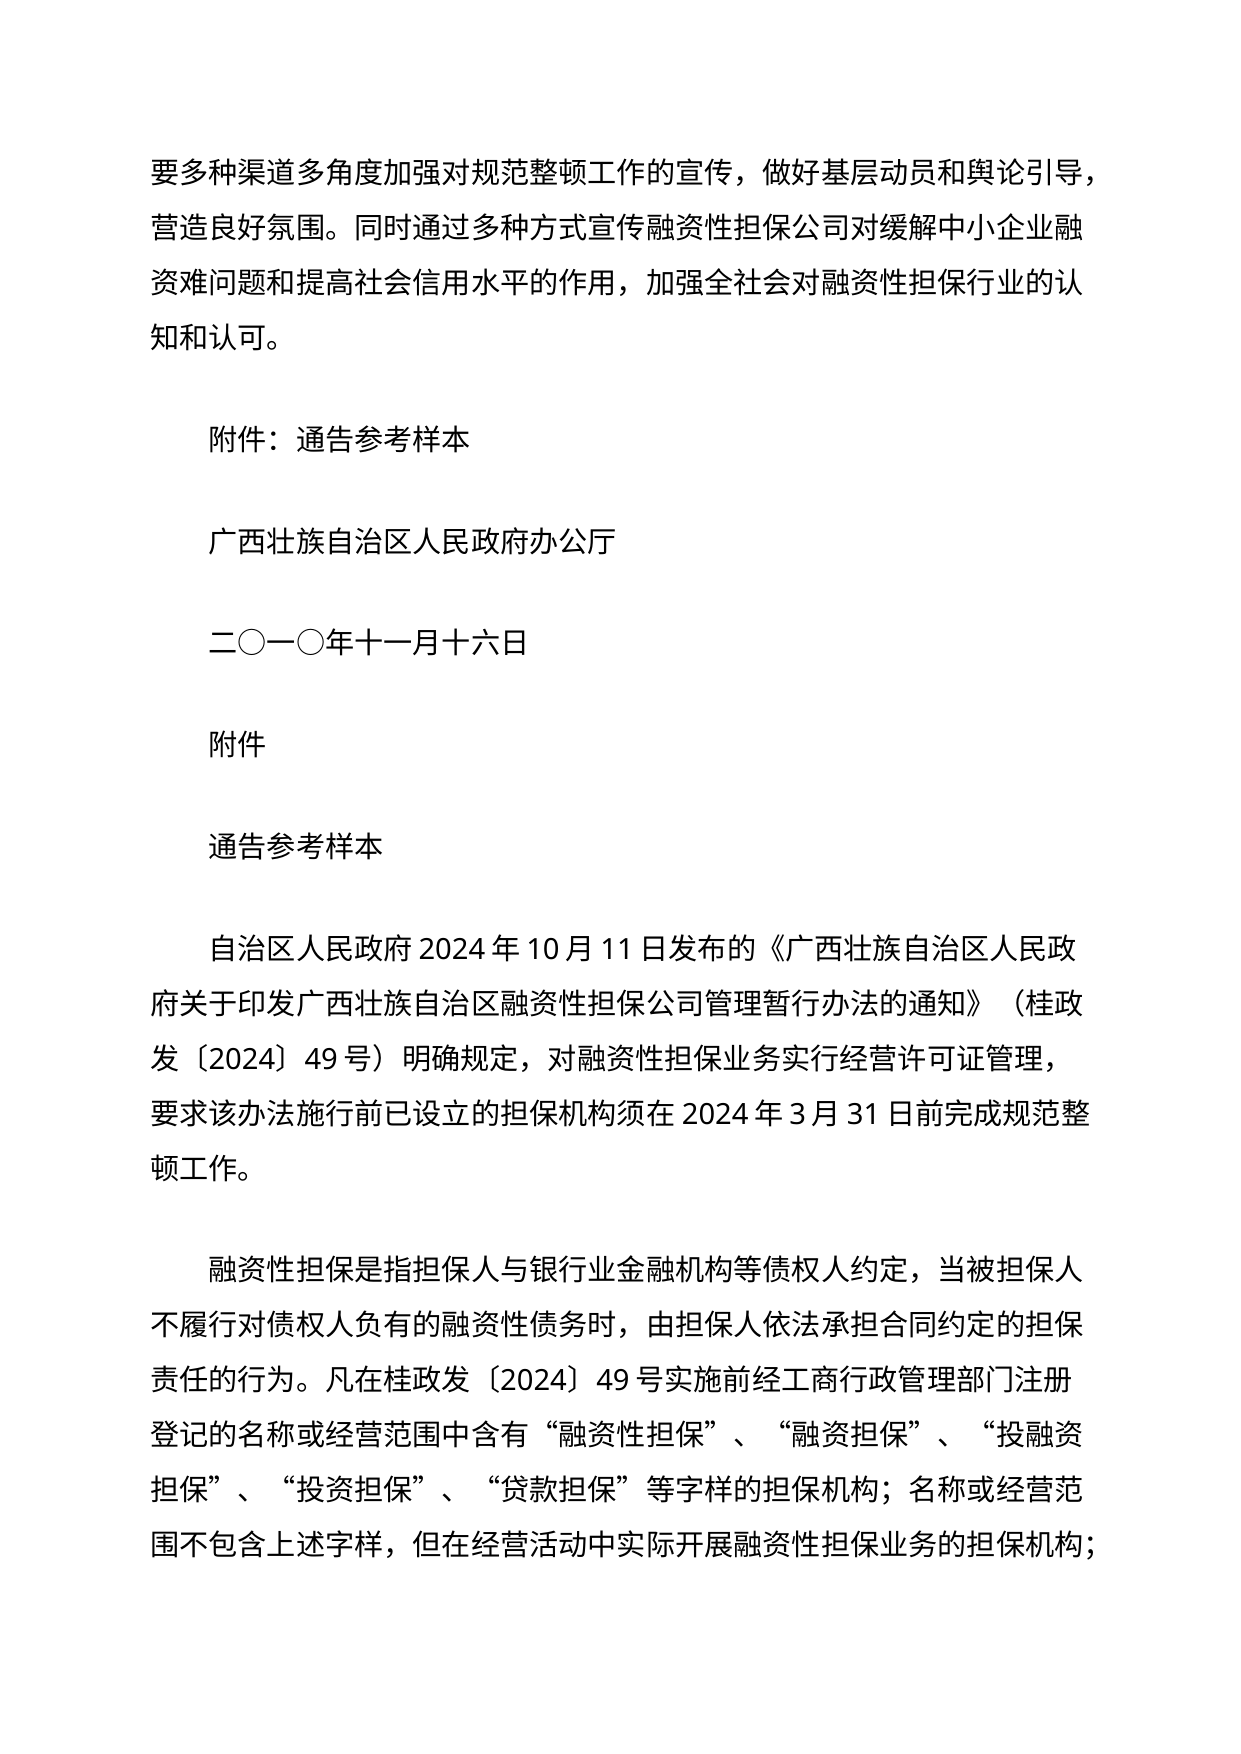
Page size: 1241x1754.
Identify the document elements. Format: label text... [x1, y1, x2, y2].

text 二○一○年十一月十六日 [150, 620, 1090, 662]
text 附件 [150, 722, 1090, 764]
text 附件：通告参考样本 [150, 416, 1090, 459]
text 广西壮族自治区人民政府办公厅 [150, 518, 1090, 561]
text 自治区人民政府2024年10月11日发布的《广西壮族自治区人民政府关于印发广西壮族自治区融资性担保公司管理暂行办法的通知》（桂政发〔2024〕49号）明确规定，对融资性担保业务实行经营许可证管理，要求该办法施行前已设立的担保机构须在 2024年3月31日前完成规范整顿工作。 [150, 925, 1090, 1187]
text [150, 150, 1090, 357]
text 通告参考样本 [150, 823, 1090, 866]
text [150, 1247, 1090, 1564]
